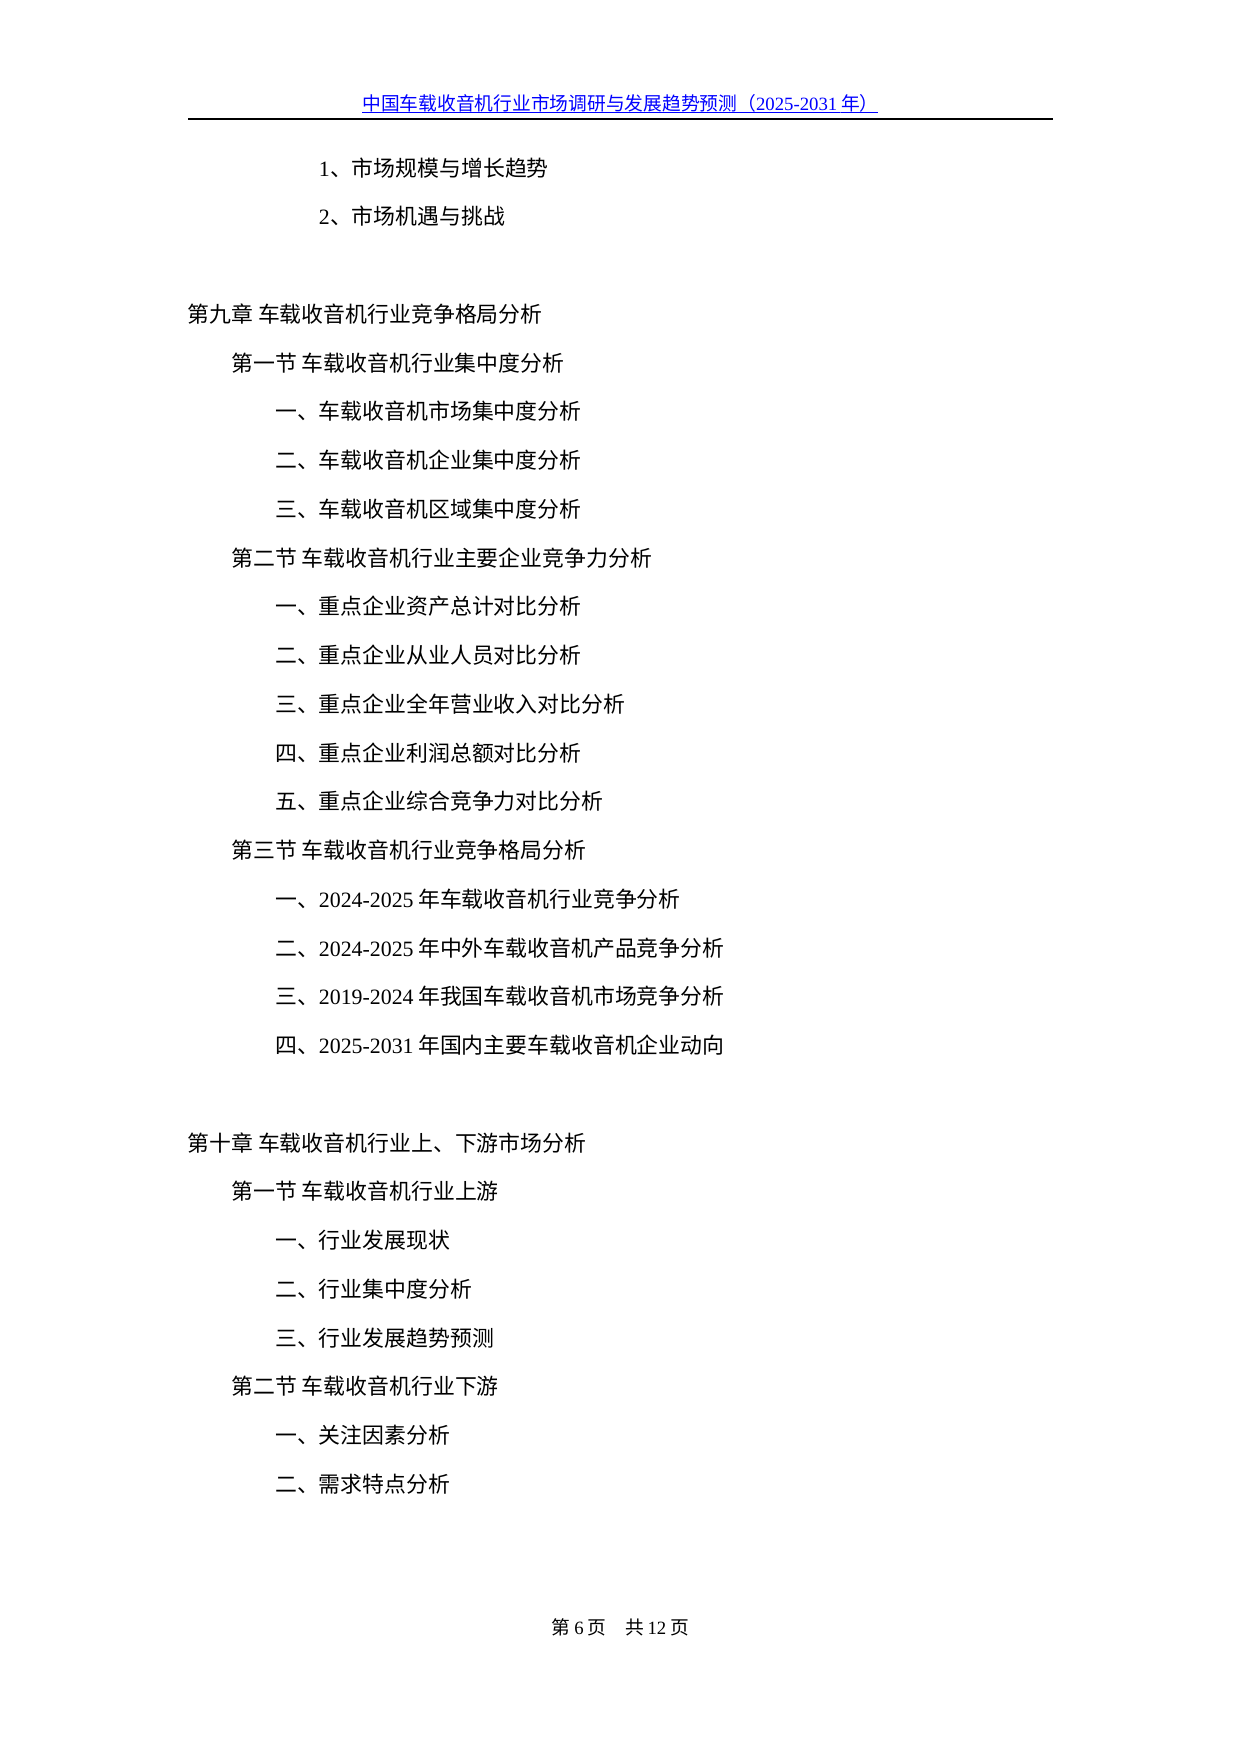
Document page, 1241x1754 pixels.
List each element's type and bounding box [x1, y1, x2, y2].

text [187, 150, 1053, 1499]
